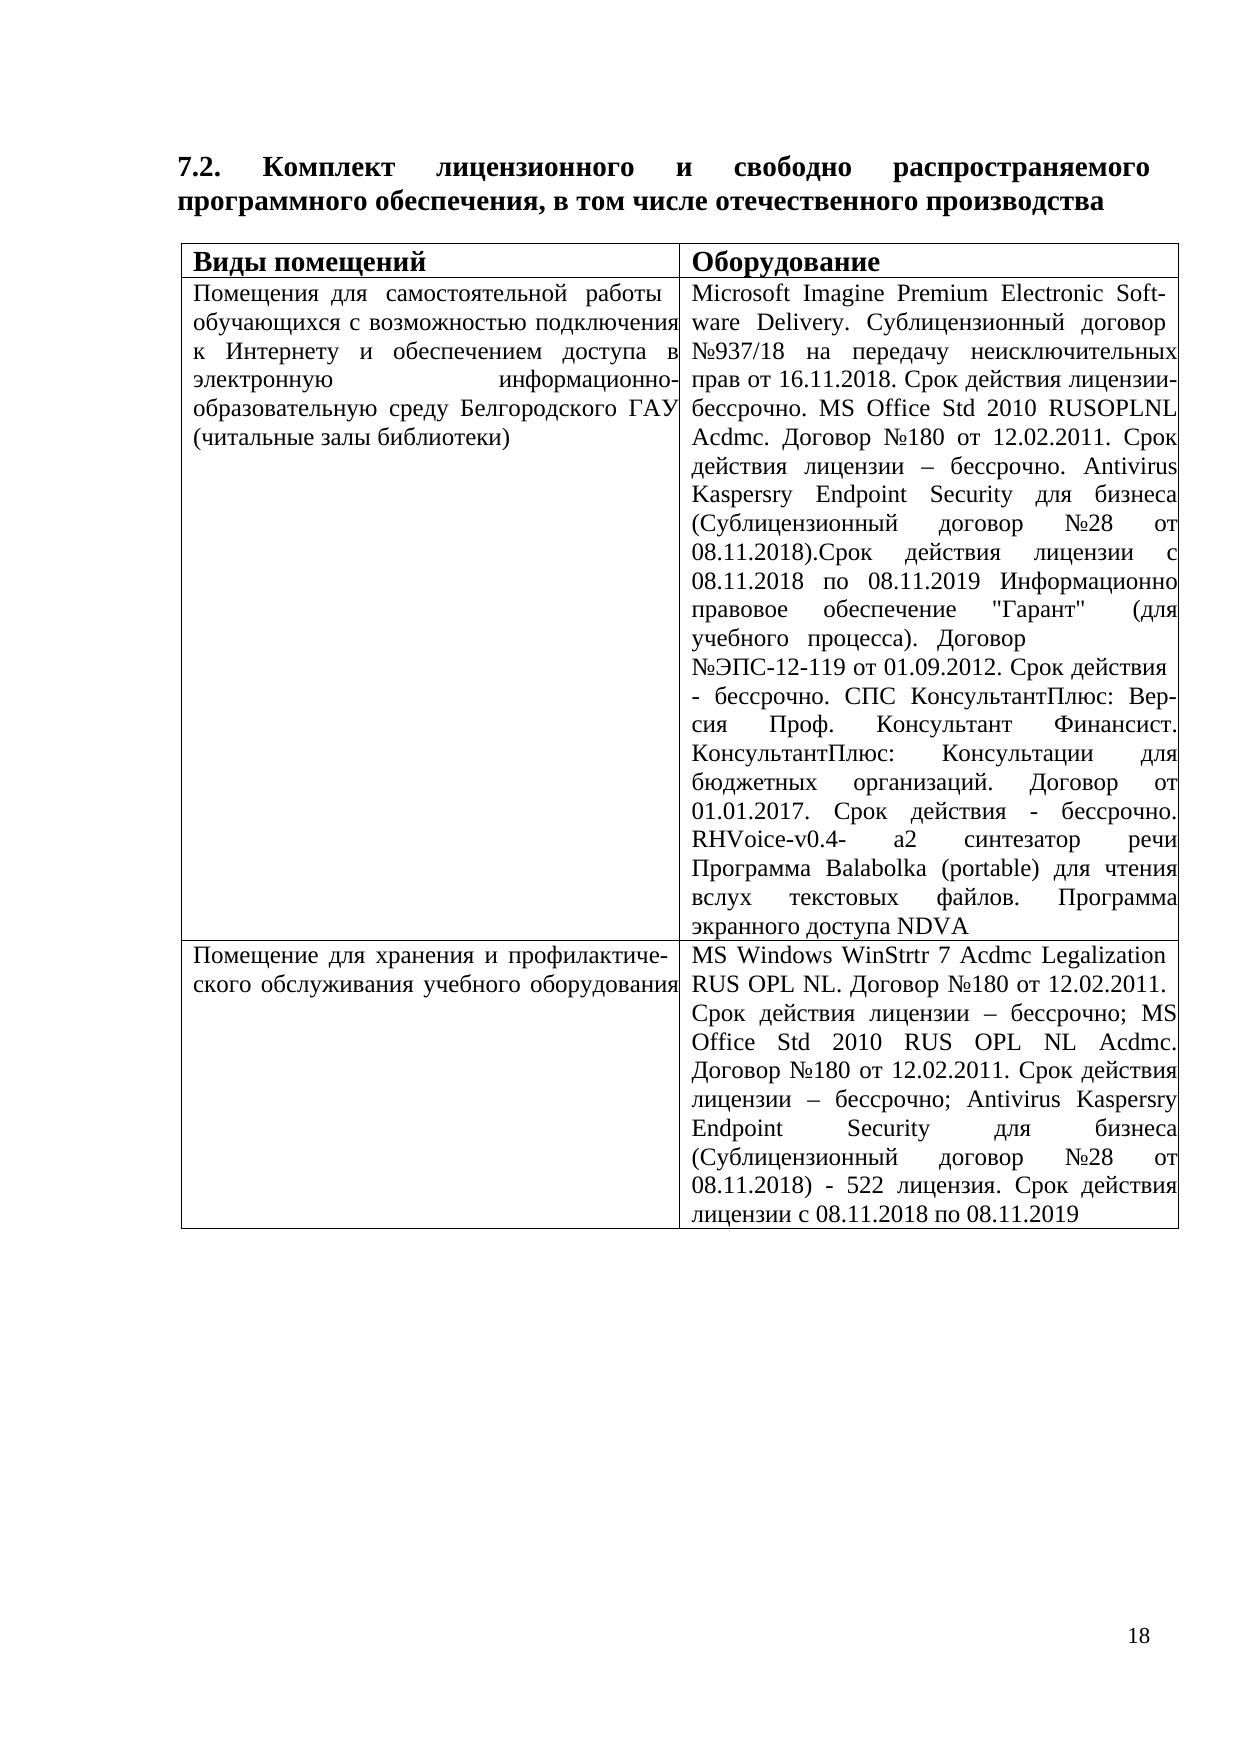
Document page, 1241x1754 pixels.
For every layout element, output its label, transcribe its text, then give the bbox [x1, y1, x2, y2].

table_header Оборудование [680, 244, 1178, 277]
subtitle Комплект лицензионного и свободно распространяемого программного обеспечения, в том числе отечественного производства [177, 149, 1151, 216]
table_header Виды помещений [182, 244, 679, 277]
table_cell MS Windows WinStrtr 7 Acdmc Legalization RUS OPL NL. Договор №180 от 12.02.2011. Срок действия лицензии – бессрочно; MS Office Std 2010 RUS OPL NL Acdmc. Договор №180 от 12.02.2011. Срок действия лицензии – бессрочно; Antivirus Kaspersry Endpoint Security для бизнеса (Сублицензионный договор №28 от 08.11.2018) - 522 лицензия. Срок действия лицензии с 08.11.2018 по 08.11.2019 [680, 941, 1178, 1228]
table_cell Microsoft Imagine Premium Electronic Soft- ware Delivery. Сублицензионный договор №937/18 на передачу неисключительных прав от 16.11.2018. Срок действия лицензии- бессрочно. MS Office Std 2010 RUSOPLNL Acdmc. Договор №180 от 12.02.2011. Срок действия лицензии – бессрочно. Antivirus Kaspersry Endpoint Security для бизнеса (Сублицензионный договор №28 от 08.11.2018).Срок действия лицензии с 08.11.2018 по 08.11.2019 Информационно правовое обеспечение "Гарант" (для учебного процесса). Договор №ЭПС-12-119 от 01.09.2012. Срок действия - бессрочно. СПС КонсультантПлюс: Вер- сия Проф. Консультант Финансист. КонсультантПлюс: Консультации для бюджетных организаций. Договор от 01.01.2017. Срок действия - бессрочно. RHVoice-v0.4- a2 синтезатор речи Программа Balabolka (portable) для чтения вслух текстовых файлов. Программа экранного доступа NDVA [680, 278, 1178, 939]
table_cell Помещение для хранения и профилактиче- ского обслуживания учебного оборудования [182, 941, 679, 1228]
